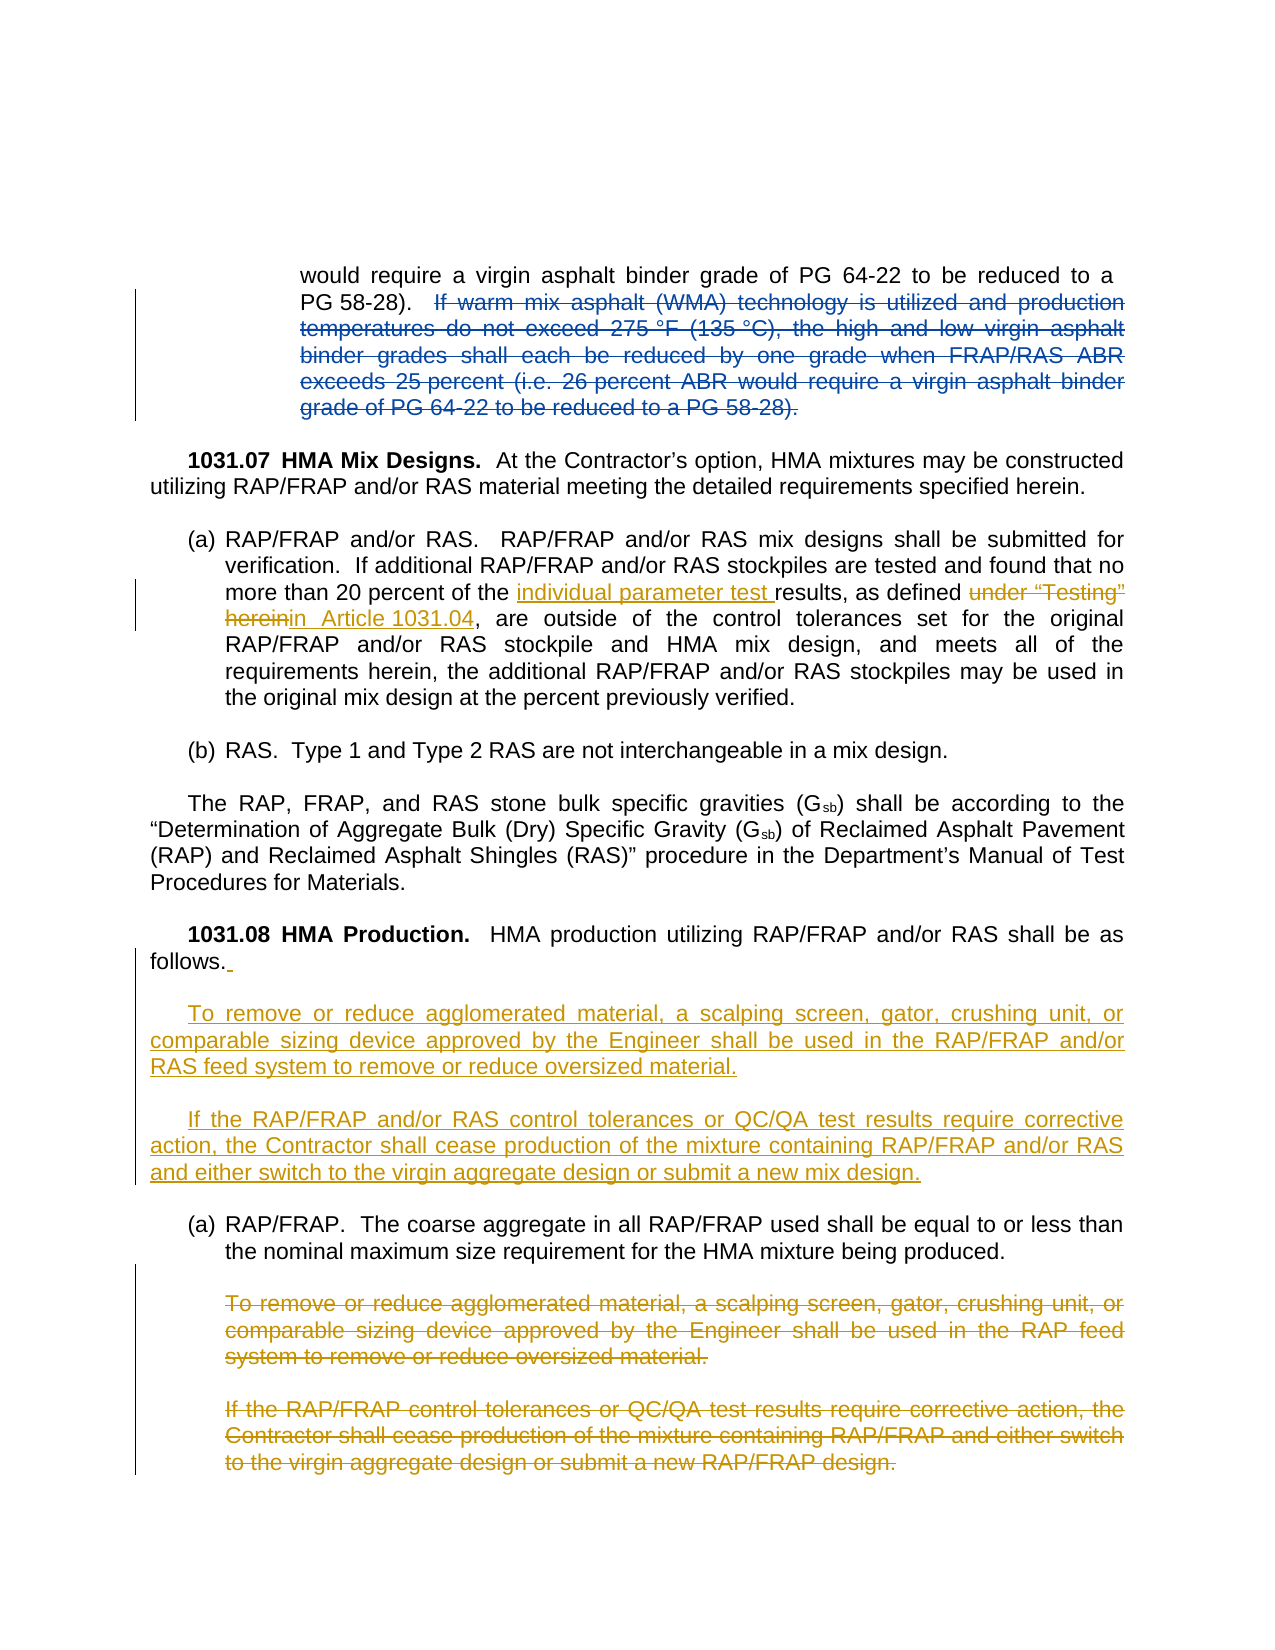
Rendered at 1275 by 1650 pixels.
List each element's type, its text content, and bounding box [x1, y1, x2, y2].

text (b) RAS. Type 1 and Type 2 RAS are not interchangeable in a mix design. [187, 737, 1125, 763]
text (a) RAP/FRAP and/or RAS. RAP/FRAP and/or RAS mix designs shall be submitted for verification. If additional RAP/FRAP and/or RAS stockpiles are tested and found that no more than 20 percent of the results, as defined , are outside of the control tolerances set for the original RAP/FRAP and/or RAS stockpile and HMA mix design, and meets all of the requirements herein, the additional RAP/FRAP and/or RAS stockpiles may be used in the original mix design at the percent previously verified. [187, 526, 1125, 711]
text The RAP, FRAP, and RAS stone bulk specific gravities (Gsb) shall be according to the “Determination of Aggregate Bulk (Dry) Specific Gravity (Gsb) of Reclaimed Asphalt Pavement (RAP) and Reclaimed Asphalt Shingles (RAS)” procedure in the Department’s Manual of Test Procedures for Materials. [150, 789, 1125, 895]
text 1031.07 HMA Mix Designs. At the Contractor’s option, HMA mixtures may be constructed utilizing RAP/FRAP and/or RAS material meeting the detailed requirements specified herein. [150, 447, 1125, 500]
text 1031.08 HMA Production. HMA production utilizing RAP/FRAP and/or RAS shall be as follows. [150, 921, 1125, 974]
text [262, 262, 1125, 421]
text (a) RAP/FRAP. The coarse aggregate in all RAP/FRAP used shall be equal to or less than the nominal maximum size requirement for the HMA mixture being produced. [187, 1211, 1125, 1264]
